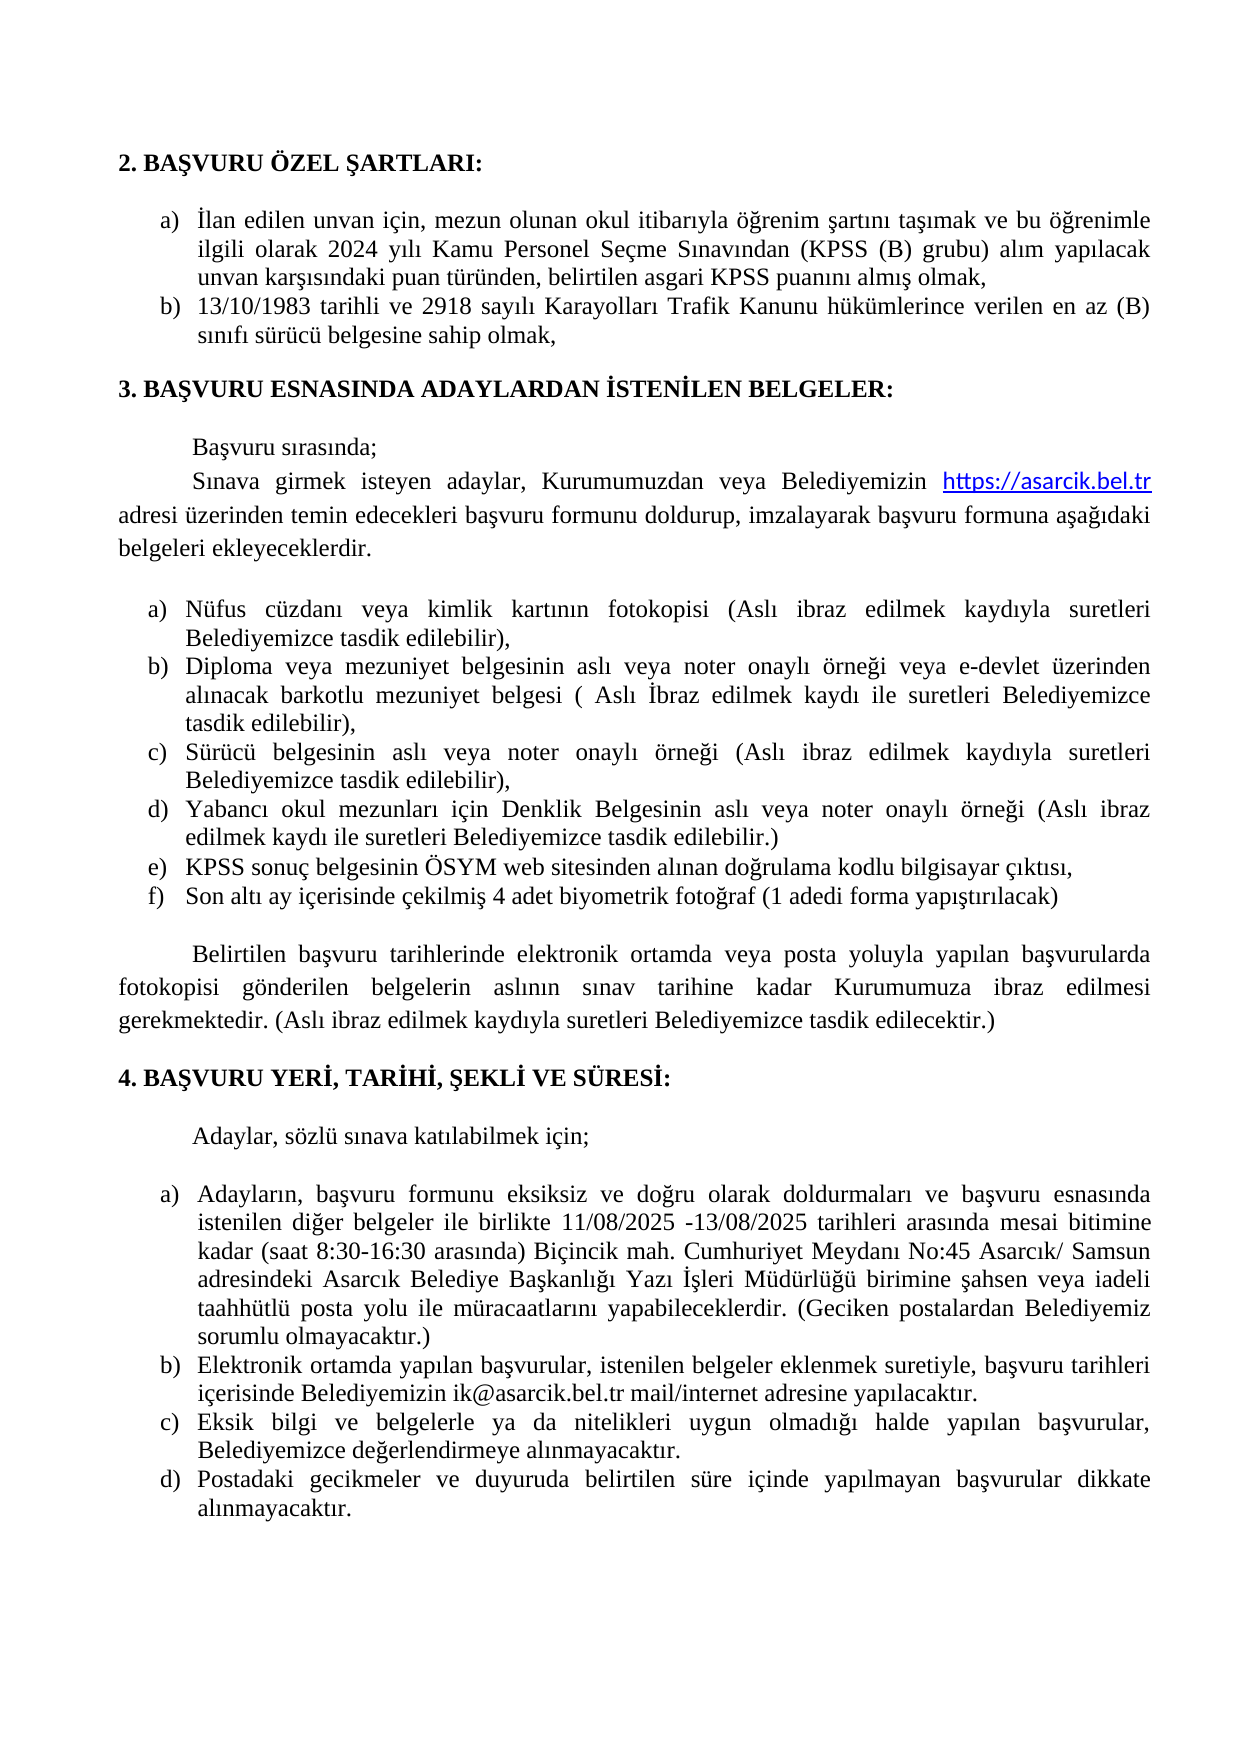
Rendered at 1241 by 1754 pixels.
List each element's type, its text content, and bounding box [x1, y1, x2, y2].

list 13/10/1983 tarihli ve 2918 sayılı Karayolları Trafik Kanunu hükümlerince verilen en az (B) sınıfı sürücü belgesine sahip olmak, [160, 291, 1152, 349]
text Belirtilen başvuru tarihlerinde elektronik ortamda veya posta yoluyla yapılan başvurularda fotokopisi gönderilen belgelerin aslının sınav tarihine kadar Kurumumuza ibraz edilmesi gerekmektedir. (Aslı ibraz edilmek kaydıyla suretleri Belediyemizce tasdik edilecektir.) [118, 939, 1152, 1034]
text 3. BAŞVURU ESNASINDA ADAYLARDAN İSTENİLEN BELGELER: [118, 374, 1152, 403]
list İlan edilen unvan için, mezun olunan okul itibarıyla öğrenim şartını taşımak ve bu öğrenimle ilgili olarak 2024 yılı Kamu Personel Seçme Sınavından (KPSS (B) grubu) alım yapılacak unvan karşısındaki puan türünden, belirtilen asgari KPSS puanını almış olmak, [160, 206, 1152, 291]
text Başvuru sırasında; [118, 432, 1152, 461]
list Yabancı okul mezunları için Denklik Belgesinin aslı veya noter onaylı örneği (Aslı ibraz edilmek kaydı ile suretleri Belediyemizce tasdik edilebilir.) [148, 794, 1152, 852]
list Elektronik ortamda yapılan başvurular, istenilen belgeler eklenmek suretiyle, başvuru tarihleri içerisinde Belediyemizin ik@asarcik.bel.tr mail/internet adresine yapılacaktır. [160, 1350, 1152, 1407]
text 4. BAŞVURU YERİ, TARİHİ, ŞEKLİ VE SÜRESİ: [118, 1063, 1152, 1092]
list KPSS sonuç belgesinin ÖSYM web sitesinden alınan doğrulama kodlu bilgisayar çıktısı, [148, 852, 1152, 880]
list Diploma veya mezuniyet belgesinin aslı veya noter onaylı örneği veya e-devlet üzerinden alınacak barkotlu mezuniyet belgesi ( Aslı İbraz edilmek kaydı ile suretleri Belediyemizce tasdik edilebilir), [148, 652, 1152, 737]
list Postadaki gecikmeler ve duyuruda belirtilen süre içinde yapılmayan başvurular dikkate alınmayacaktır. [160, 1464, 1152, 1522]
list Son altı ay içerisinde çekilmiş 4 adet biyometrik fotoğraf (1 adedi forma yapıştırılacak) [148, 882, 1152, 911]
list Adayların, başvuru formunu eksiksiz ve doğru olarak doldurmaları ve başvuru esnasında istenilen diğer belgeler ile birlikte 11/08/2025 -13/08/2025 tarihleri arasında mesai bitimine kadar (saat 8:30-16:30 arasında) Biçincik mah. Cumhuriyet Meydanı No:45 Asarcık/ Samsun adresindeki Asarcık Belediye Başkanlığı Yazı İşleri Müdürlüğü birimine şahsen veya iadeli taahhütlü posta yolu ile müracaatlarını yapabileceklerdir. (Geciken postalardan Belediyemiz sorumlu olmayacaktır.) [160, 1179, 1152, 1350]
list Sürücü belgesinin aslı veya noter onaylı örneği (Aslı ibraz edilmek kaydıyla suretleri Belediyemizce tasdik edilebilir), [148, 737, 1152, 794]
text Sınava girmek isteyen adaylar, Kurumumuzdan veya Belediyemizin https://asarcik.bel.tr adresi üzerinden temin edecekleri başvuru formunu doldurup, imzalayarak başvuru formuna aşağıdaki belgeleri ekleyeceklerdir. [118, 465, 1152, 562]
text Adaylar, sözlü sınava katılabilmek için; [118, 1121, 1152, 1150]
list Nüfus cüzdanı veya kimlik kartının fotokopisi (Aslı ibraz edilmek kaydıyla suretleri Belediyemizce tasdik edilebilir), [148, 595, 1152, 652]
list Eksik bilgi ve belgelerle ya da nitelikleri uygun olmadığı halde yapılan başvurular, Belediyemizce değerlendirmeye alınmayacaktır. [160, 1407, 1152, 1464]
text 2. BAŞVURU ÖZEL ŞARTLARI: [118, 148, 1152, 176]
